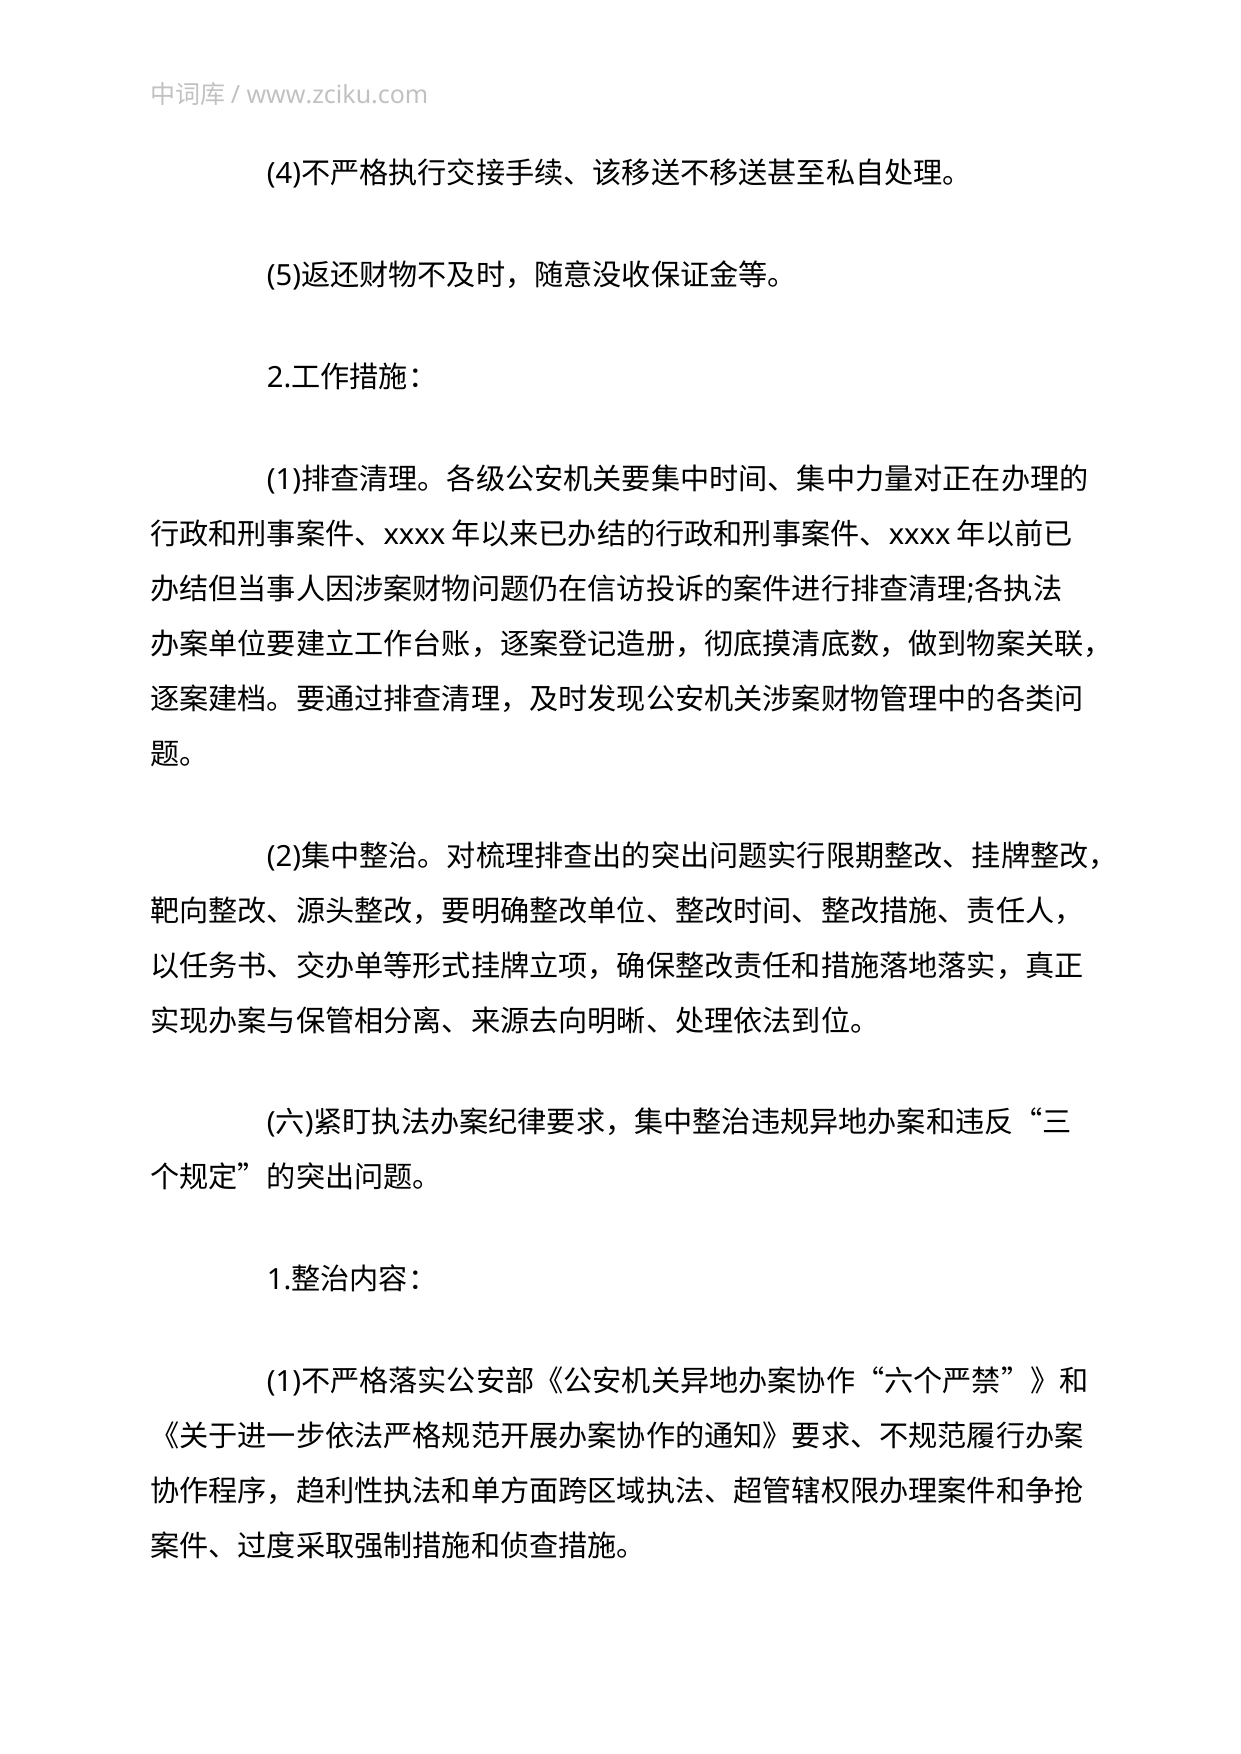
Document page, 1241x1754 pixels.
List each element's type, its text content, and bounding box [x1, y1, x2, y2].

text (六)紧盯执法办案纪律要求，集中整治违规异地办案和违反“三个规定”的突出问题。 [150, 1099, 1090, 1196]
text (1)排查清理。各级公安机关要集中时间、集中力量对正在办理的行政和刑事案件、xxxx年以来已办结的行政和刑事案件、xxxx年以前已办结但当事人因涉案财物问题仍在信访投诉的案件进行排查清理;各执法办案单位要建立工作台账，逐案登记造册，彻底摸清底数，做到物案关联，逐案建档。要通过排查清理，及时发现公安机关涉案财物管理中的各类问题。 [150, 456, 1090, 773]
text (2)集中整治。对梳理排查出的突出问题实行限期整改、挂牌整改，靶向整改、源头整改，要明确整改单位、整改时间、整改措施、责任人，以任务书、交办单等形式挂牌立项，确保整改责任和措施落地落实，真正实现办案与保管相分离、来源去向明晰、处理依法到位。 [150, 832, 1090, 1039]
text 1.整治内容： [150, 1256, 1090, 1298]
text (5)返还财物不及时，随意没收保证金等。 [150, 252, 1090, 294]
text (1)不严格落实公安部《公安机关异地办案协作“六个严禁”》和《关于进一步依法严格规范开展办案协作的通知》要求、不规范履行办案协作程序，趋利性执法和单方面跨区域执法、超管辖权限办理案件和争抢案件、过度采取强制措施和侦查措施。 [150, 1358, 1090, 1565]
text 2.工作措施： [150, 354, 1090, 396]
text (4)不严格执行交接手续、该移送不移送甚至私自处理。 [150, 150, 1090, 192]
